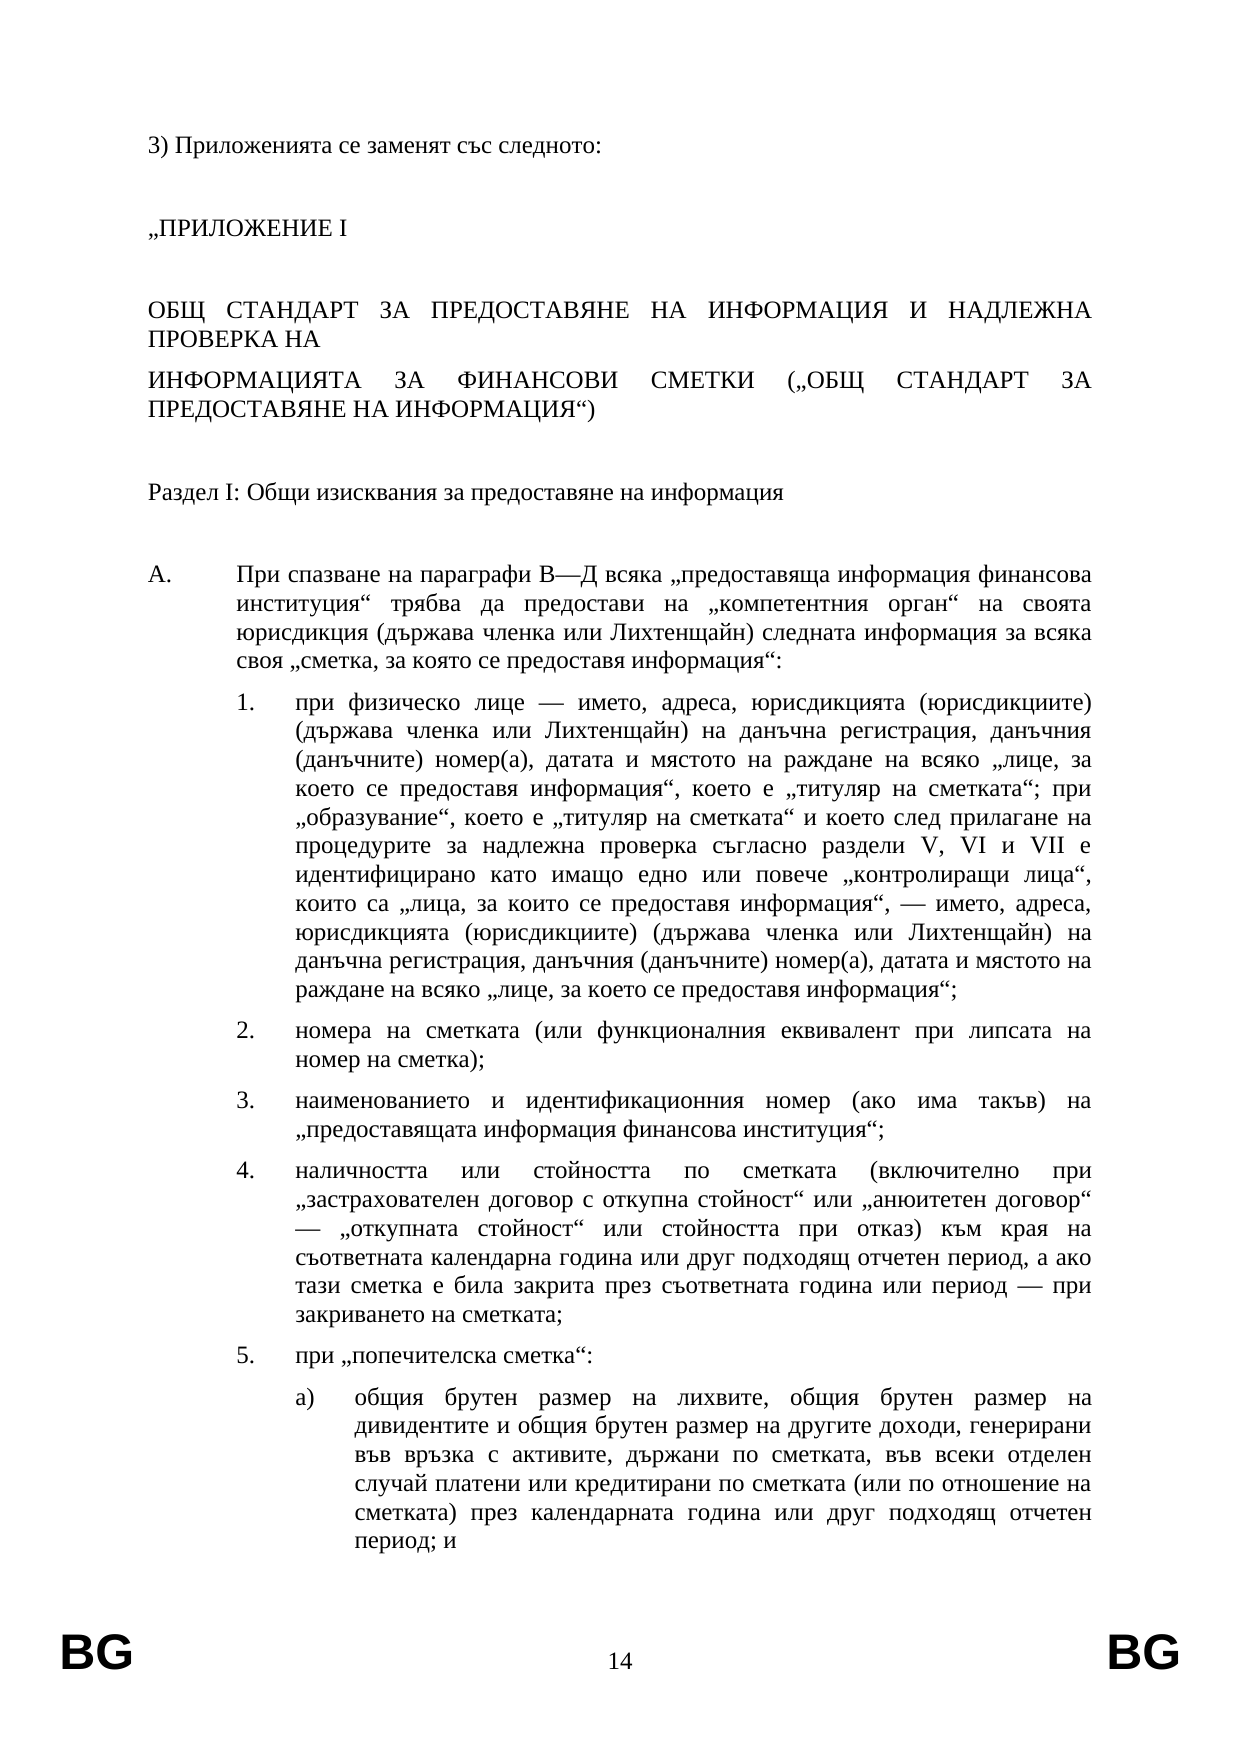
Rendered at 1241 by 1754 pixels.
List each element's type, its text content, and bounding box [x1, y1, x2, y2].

text 1. при физическо лице — името, адреса, юрисдикцията (юрисдикциите) (държава членка или Лихтенщайн) на данъчна регистрация, данъчния (данъчните) номер(а), датата и мястото на раждане на всяко „лице, за което се предоставя информация“, което е „титуляр на сметката“; при „образувание“, което е „титуляр на сметката“ и което след прилагане на процедурите за надлежна проверка съгласно раздели V, VI и VII е идентифицирано като имащо едно или повече „контролиращи лица“, които са „лица, за които се предоставя информация“, — името, адреса, юрисдикцията (юрисдикциите) (държава членка или Лихтенщайн) на данъчна регистрация, данъчния (данъчните) номер(а), датата и мястото на раждане на всяко „лице, за което се предоставя информация“; [236, 687, 1093, 1003]
text ИНФОРМАЦИЯТА ЗА ФИНАНСОВИ СМЕТКИ („ОБЩ СТАНДАРТ ЗА ПРЕДОСТАВЯНЕ НА ИНФОРМАЦИЯ“) [148, 366, 1093, 423]
text A. При спазване на параграфи В—Д всяка „предоставяща информация финансова институция“ трябва да предостави на „компетентния орган“ на своята юрисдикция (държава членка или Лихтенщайн) следната информация за всяка своя „сметка, за която се предоставя информация“: [148, 559, 1093, 674]
text „ПРИЛОЖЕНИЕ I [148, 213, 1093, 242]
text 3. наименованието и идентификационния номер (ако има такъв) на „предоставящата информация финансова институция“; [236, 1086, 1093, 1143]
text 4. наличността или стойността по сметката (включително при „застрахователен договор с откупна стойност“ или „анюитетен договор“ — „откупната стойност“ или стойността при отказ) към края на съответната календарна година или друг подходящ отчетен период, а ако тази сметка е била закрита през съответната година или период — при закриването на сметката; [236, 1156, 1093, 1328]
text 3) Приложенията се заменят със следното: [148, 131, 1093, 159]
text 5. при „попечителска сметка“: [236, 1341, 1093, 1369]
text ОБЩ СТАНДАРТ ЗА ПРЕДОСТАВЯНЕ НА ИНФОРМАЦИЯ И НАДЛЕЖНА ПРОВЕРКА НА [148, 296, 1093, 353]
text 2. номера на сметката (или функционалния еквивалент при липсата на номер на сметка); [236, 1016, 1093, 1073]
text a) общия брутен размер на лихвите, общия брутен размер на дивидентите и общия брутен размер на другите доходи, генерирани във връзка с активите, държани по сметката, във всеки отделен случай платени или кредитирани по сметката (или по отношение на сметката) през календарната година или друг подходящ отчетен период; и [295, 1382, 1093, 1554]
text Раздел I: Общи изисквания за предоставяне на информация [148, 477, 1093, 506]
